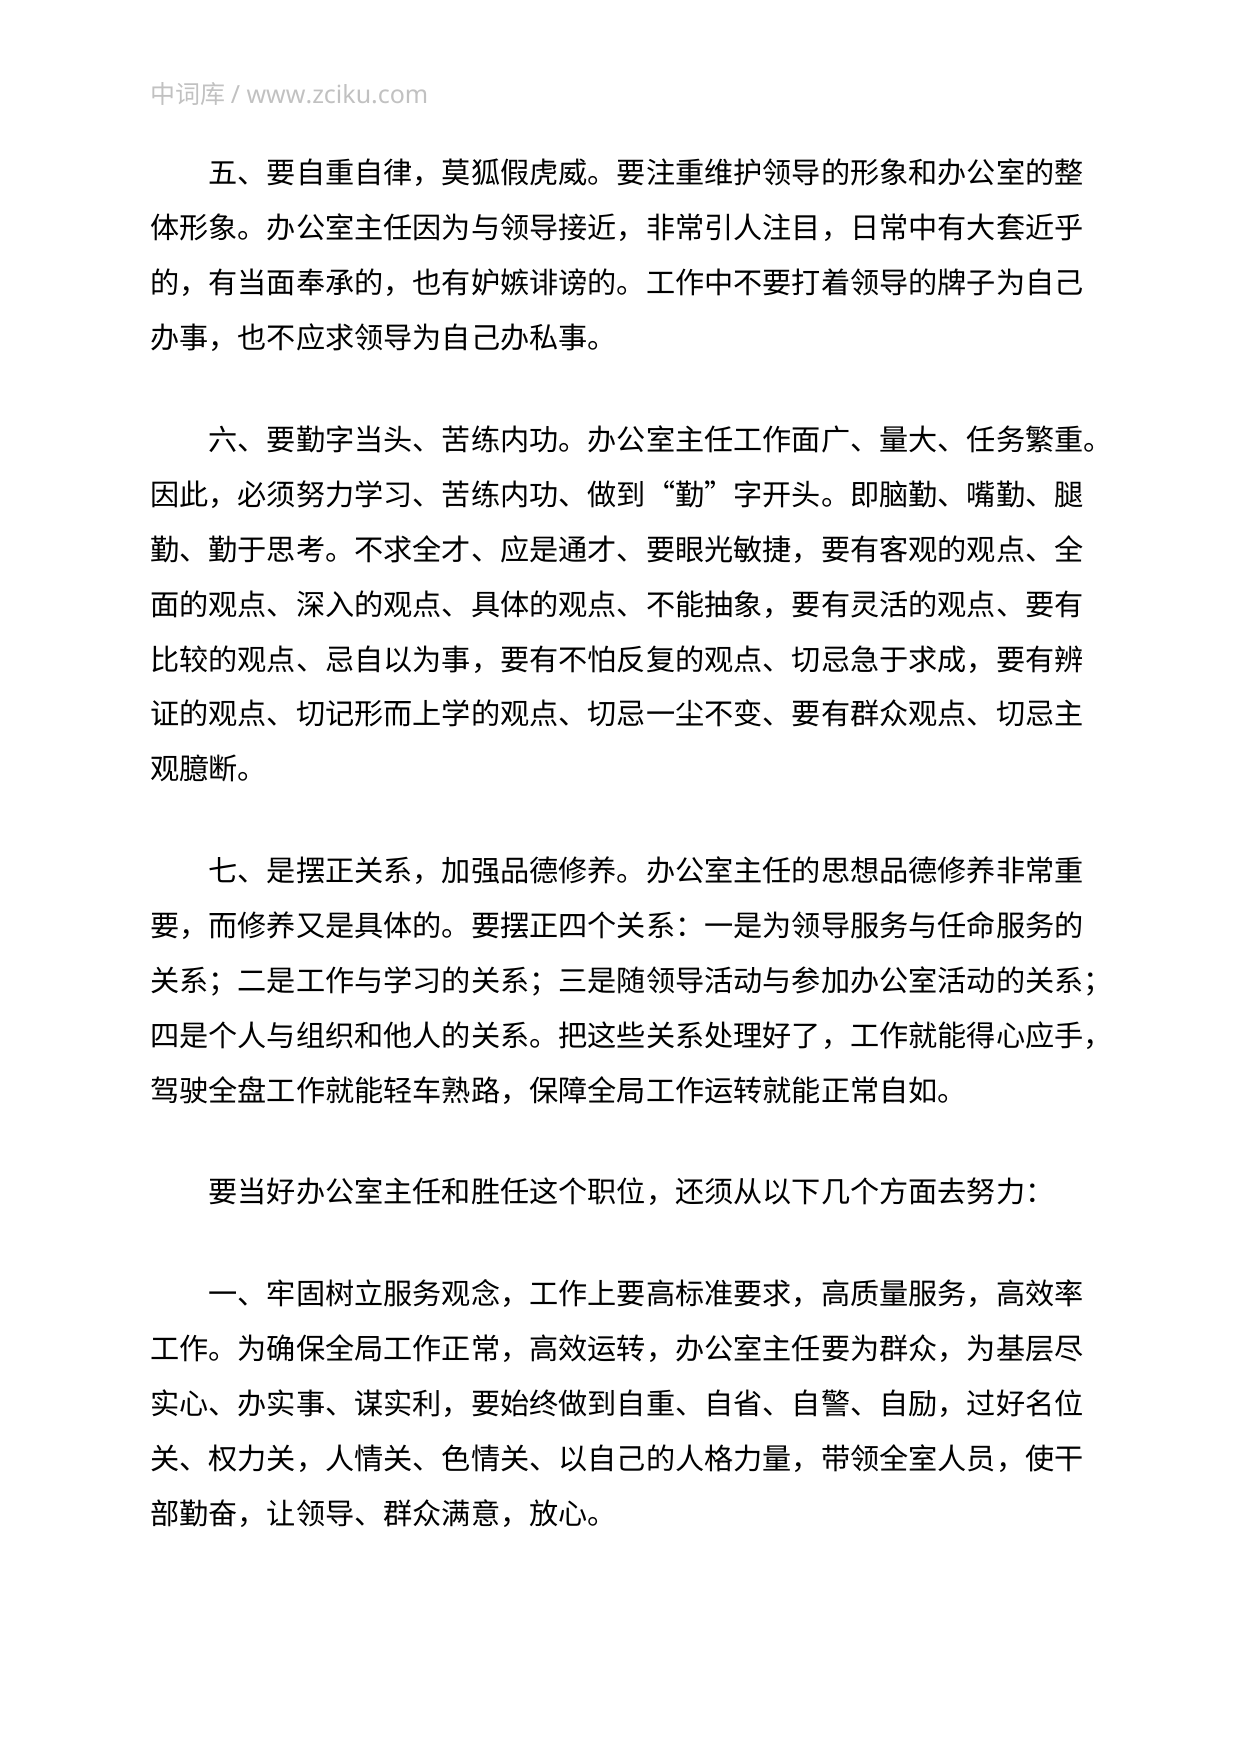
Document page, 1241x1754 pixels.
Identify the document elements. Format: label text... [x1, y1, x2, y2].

text 七、是摆正关系，加强品德修养。办公室主任的思想品德修养非常重要，而修养又是具体的。要摆正四个关系：一是为领导服务与任命服务的关系；二是工作与学习的关系；三是随领导活动与参加办公室活动的关系；四是个人与组织和他人的关系。把这些关系处理好了，工作就能得心应手，驾驶全盘工作就能轻车熟路，保障全局工作运转就能正常自如。 [150, 848, 1090, 1109]
text 要当好办公室主任和胜任这个职位，还须从以下几个方面去努力： [150, 1169, 1090, 1211]
text 一、牢固树立服务观念，工作上要高标准要求，高质量服务，高效率工作。为确保全局工作正常，高效运转，办公室主任要为群众，为基层尽实心、办实事、谋实利，要始终做到自重、自省、自警、自励，过好名位关、权力关，人情关、色情关、以自己的人格力量，带领全室人员，使干部勤奋，让领导、群众满意，放心。 [150, 1271, 1090, 1533]
text 六、要勤字当头、苦练内功。办公室主任工作面广、量大、任务繁重。因此，必须努力学习、苦练内功、做到“勤”字开头。即脑勤、嘴勤、腿勤、勤于思考。不求全才、应是通才、要眼光敏捷，要有客观的观点、全面的观点、深入的观点、具体的观点、不能抽象，要有灵活的观点、要有比较的观点、忌自以为事，要有不怕反复的观点、切忌急于求成，要有辨证的观点、切记形而上学的观点、切忌一尘不变、要有群众观点、切忌主观臆断。 [150, 416, 1090, 788]
text 五、要自重自律，莫狐假虎威。要注重维护领导的形象和办公室的整体形象。办公室主任因为与领导接近，非常引人注目，日常中有大套近乎的，有当面奉承的，也有妒嫉诽谤的。工作中不要打着领导的牌子为自己办事，也不应求领导为自己办私事。 [150, 150, 1090, 357]
